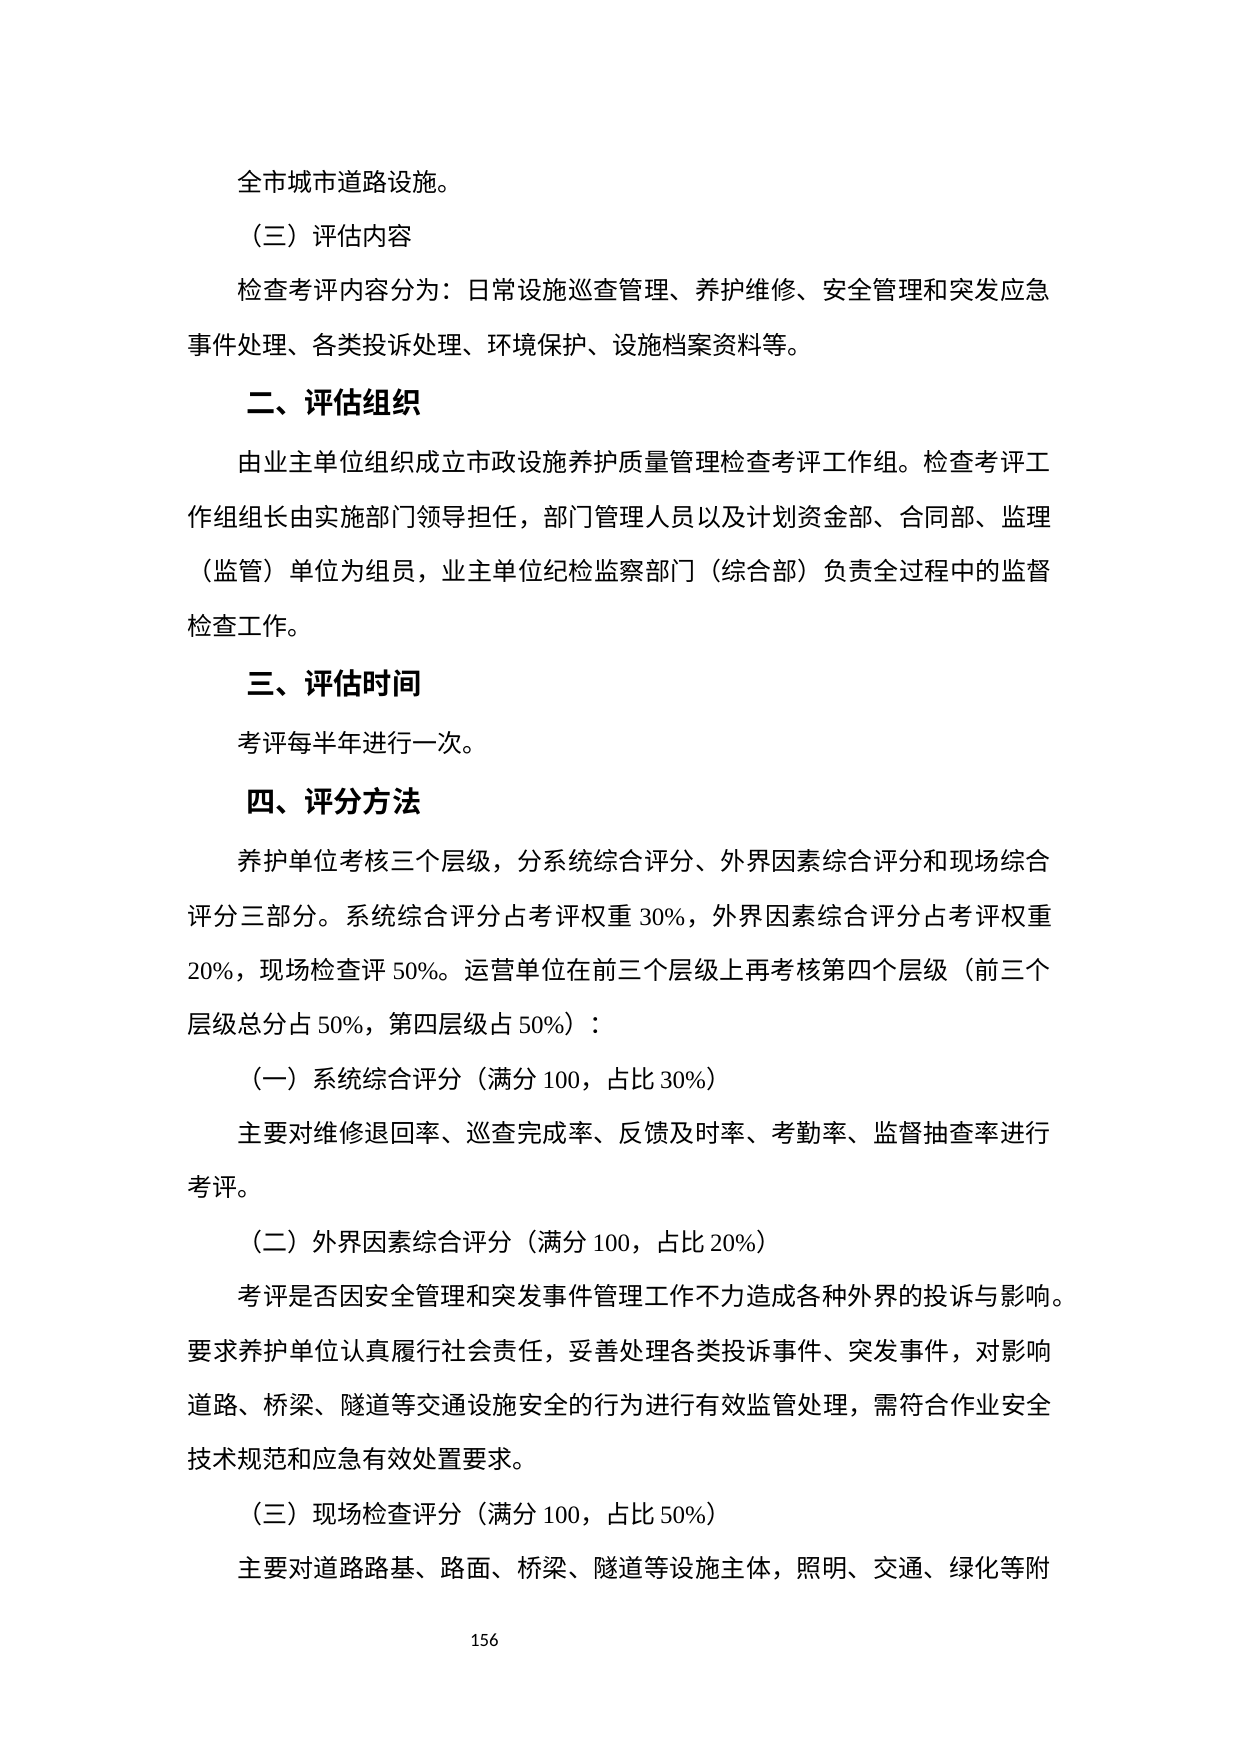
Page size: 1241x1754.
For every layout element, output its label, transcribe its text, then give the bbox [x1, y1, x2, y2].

text 主要对维修退回率、巡查完成率、反馈及时率、考勤率、监督抽查率进行考评。 [187, 1113, 1053, 1204]
text 三、评估时间 [187, 660, 1053, 703]
text （二）外界因素综合评分（满分100，占比20%） [187, 1222, 1053, 1258]
text （三）评估内容 [187, 216, 1053, 253]
text 养护单位考核三个层级，分系统综合评分、外界因素综合评分和现场综合评分三部分。系统综合评分占考评权重30%，外界因素综合评分占考评权重20%，现场检查评50%。运营单位在前三个层级上再考核第四个层级（前三个层级总分占50%，第四层级占50%）： [187, 842, 1053, 1041]
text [187, 1548, 1053, 1585]
text 考评是否因安全管理和突发事件管理工作不力造成各种外界的投诉与影响。要求养护单位认真履行社会责任，妥善处理各类投诉事件、突发事件，对影响道路、桥梁、隧道等交通设施安全的行为进行有效监管处理，需符合作业安全技术规范和应急有效处置要求。 [187, 1277, 1053, 1476]
text 全市城市道路设施。 [187, 162, 1053, 198]
text 二、评估组织 [187, 379, 1053, 422]
text 由业主单位组织成立市政设施养护质量管理检查考评工作组。检查考评工作组组长由实施部门领导担任，部门管理人员以及计划资金部、合同部、监理（监管）单位为组员，业主单位纪检监察部门（综合部）负责全过程中的监督检查工作。 [187, 443, 1053, 642]
text 四、评分方法 [187, 778, 1053, 821]
text 考评每半年进行一次。 [187, 724, 1053, 760]
text （一）系统综合评分（满分100，占比30%） [187, 1059, 1053, 1095]
text （三）现场检查评分（满分100，占比50%） [187, 1494, 1053, 1530]
text 检查考评内容分为：日常设施巡查管理、养护维修、安全管理和突发应急事件处理、各类投诉处理、环境保护、设施档案资料等。 [187, 271, 1053, 361]
